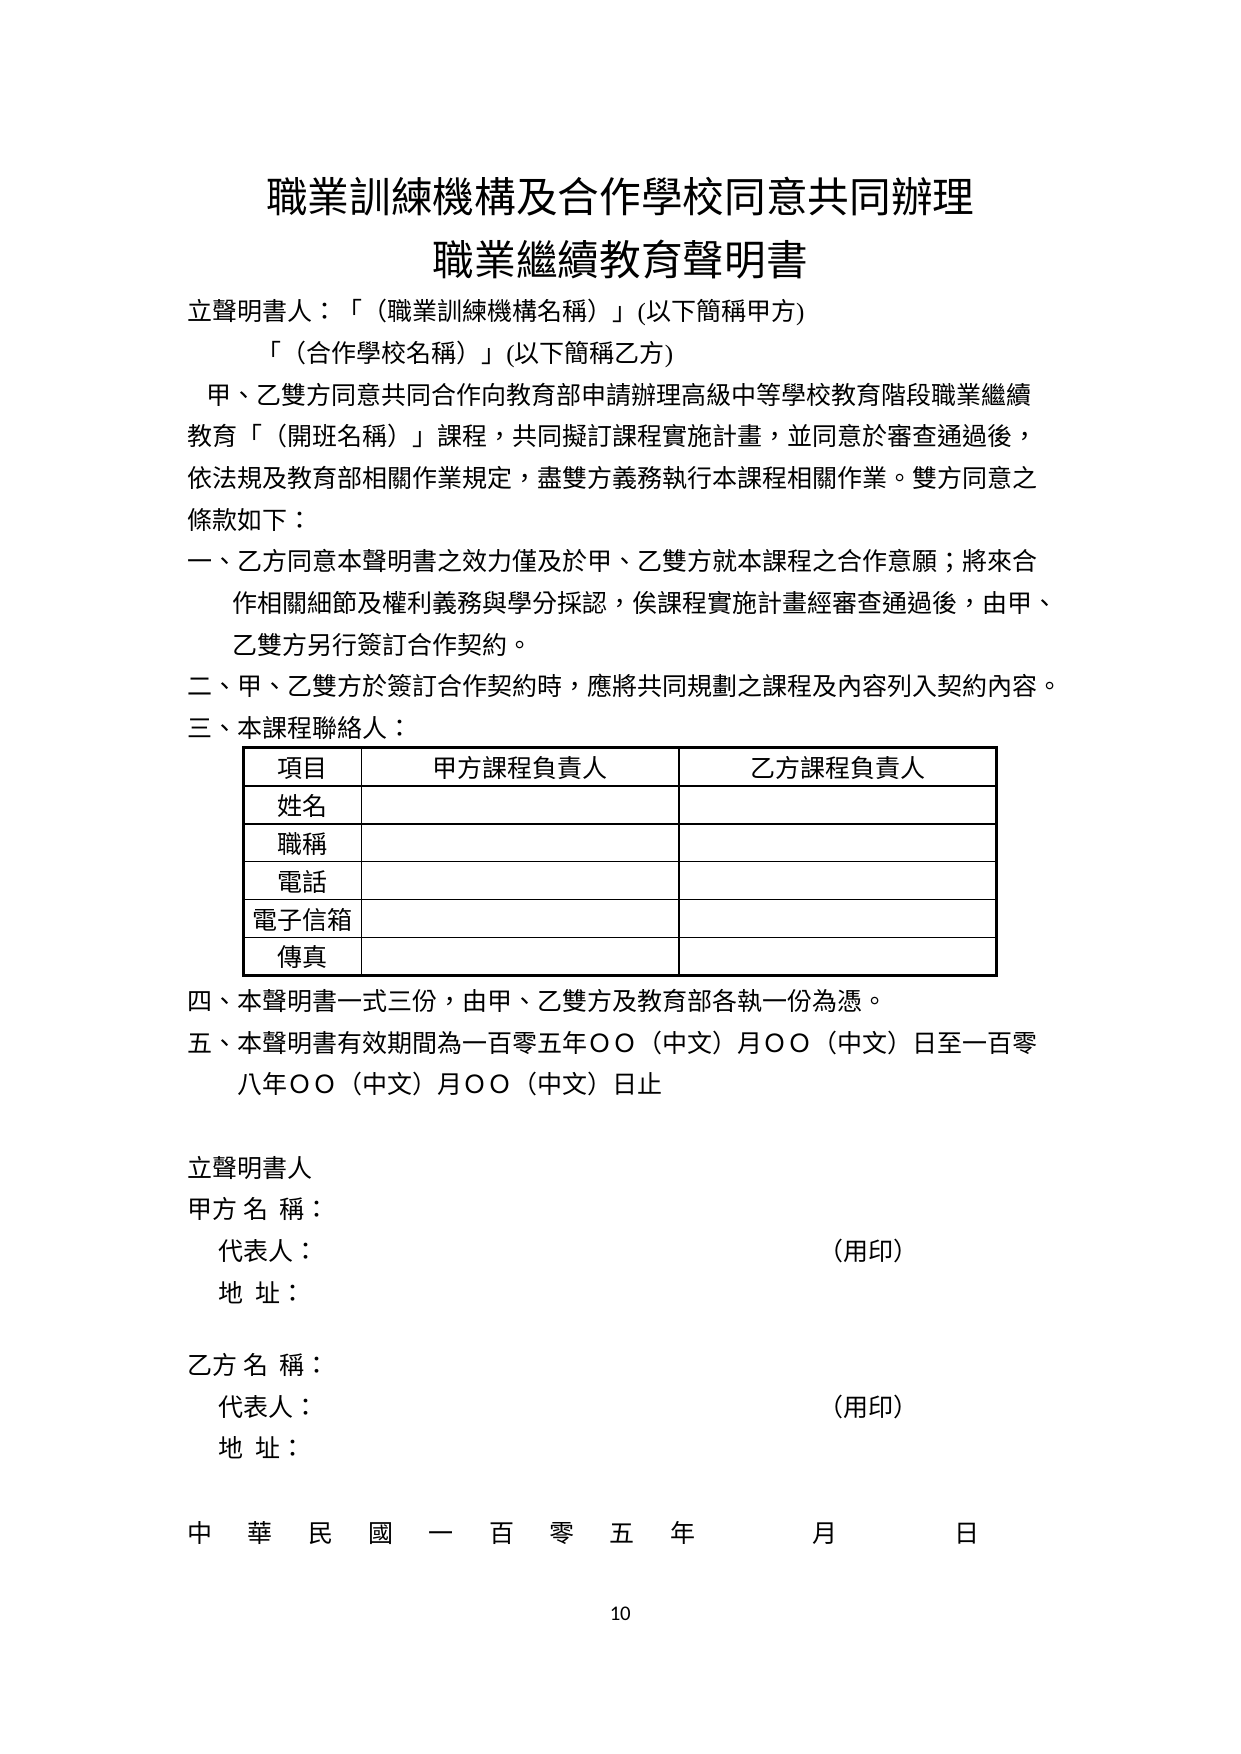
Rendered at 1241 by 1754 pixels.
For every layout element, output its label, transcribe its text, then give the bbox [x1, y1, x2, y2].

text 四、本聲明書一式三份，由甲、乙雙方及教育部各執一份為憑。 [187, 977, 1053, 1019]
table_cell [362, 862, 678, 898]
table_cell 電話 [245, 862, 361, 898]
table_cell 職稱 [245, 825, 361, 861]
text 乙方 名 稱： [187, 1341, 1053, 1383]
text 立聲明書人：「（職業訓練機構名稱）」(以下簡稱甲方) [187, 287, 1053, 329]
text 地 址： [187, 1269, 1053, 1311]
text 代表人： （用印） [187, 1227, 1053, 1269]
text 二、甲、乙雙方於簽訂合作契約時，應將共同規劃之課程及內容列入契約內容。 [187, 662, 1053, 704]
text 職業訓練機構及合作學校同意共同辦理 [187, 162, 1053, 225]
table_cell 傳真 [245, 938, 361, 974]
table_cell [680, 825, 995, 861]
text 甲方 名 稱： [187, 1186, 1053, 1227]
table_cell [362, 825, 678, 861]
table_header 甲方課程負責人 [362, 749, 678, 785]
text 代表人： （用印） [187, 1383, 1053, 1424]
table_header 乙方課程負責人 [680, 749, 995, 785]
table_cell [680, 900, 995, 936]
table_cell [362, 787, 678, 823]
table_cell [680, 862, 995, 898]
text 一、乙方同意本聲明書之效力僅及於甲、乙雙方就本課程之合作意願；將來合作相關細節及權利義務與學分採認，俟課程實施計畫經審查通過後，由甲、乙雙方另行簽訂合作契約。 [187, 537, 1053, 662]
table_cell [362, 900, 678, 936]
text 「（合作學校名稱）」(以下簡稱乙方) [187, 329, 1053, 371]
table_cell [680, 938, 995, 974]
text 中華民國一百零五年 月 日 [187, 1508, 1053, 1549]
table_cell 電子信箱 [245, 900, 361, 936]
table_cell [362, 938, 678, 974]
text 立聲明書人 [187, 1144, 1053, 1186]
text 地 址： [187, 1424, 1053, 1466]
text 三、本課程聯絡人： [187, 704, 1053, 746]
text 甲、乙雙方同意共同合作向教育部申請辦理高級中等學校教育階段職業繼續教育「（開班名稱）」課程，共同擬訂課程實施計畫，並同意於審查通過後，依法規及教育部相關作業規定，盡雙方義務執行本課程相關作業。雙方同意之條款如下： [187, 371, 1053, 537]
table_cell 姓名 [245, 787, 361, 823]
table_cell [680, 787, 995, 823]
table_header 項目 [245, 749, 361, 785]
text 職業繼續教育聲明書 [187, 225, 1053, 287]
text 五、本聲明書有效期間為一百零五年ＯＯ（中文）月ＯＯ（中文）日至一百零八年ＯＯ（中文）月ＯＯ（中文）日止 [187, 1019, 1053, 1102]
